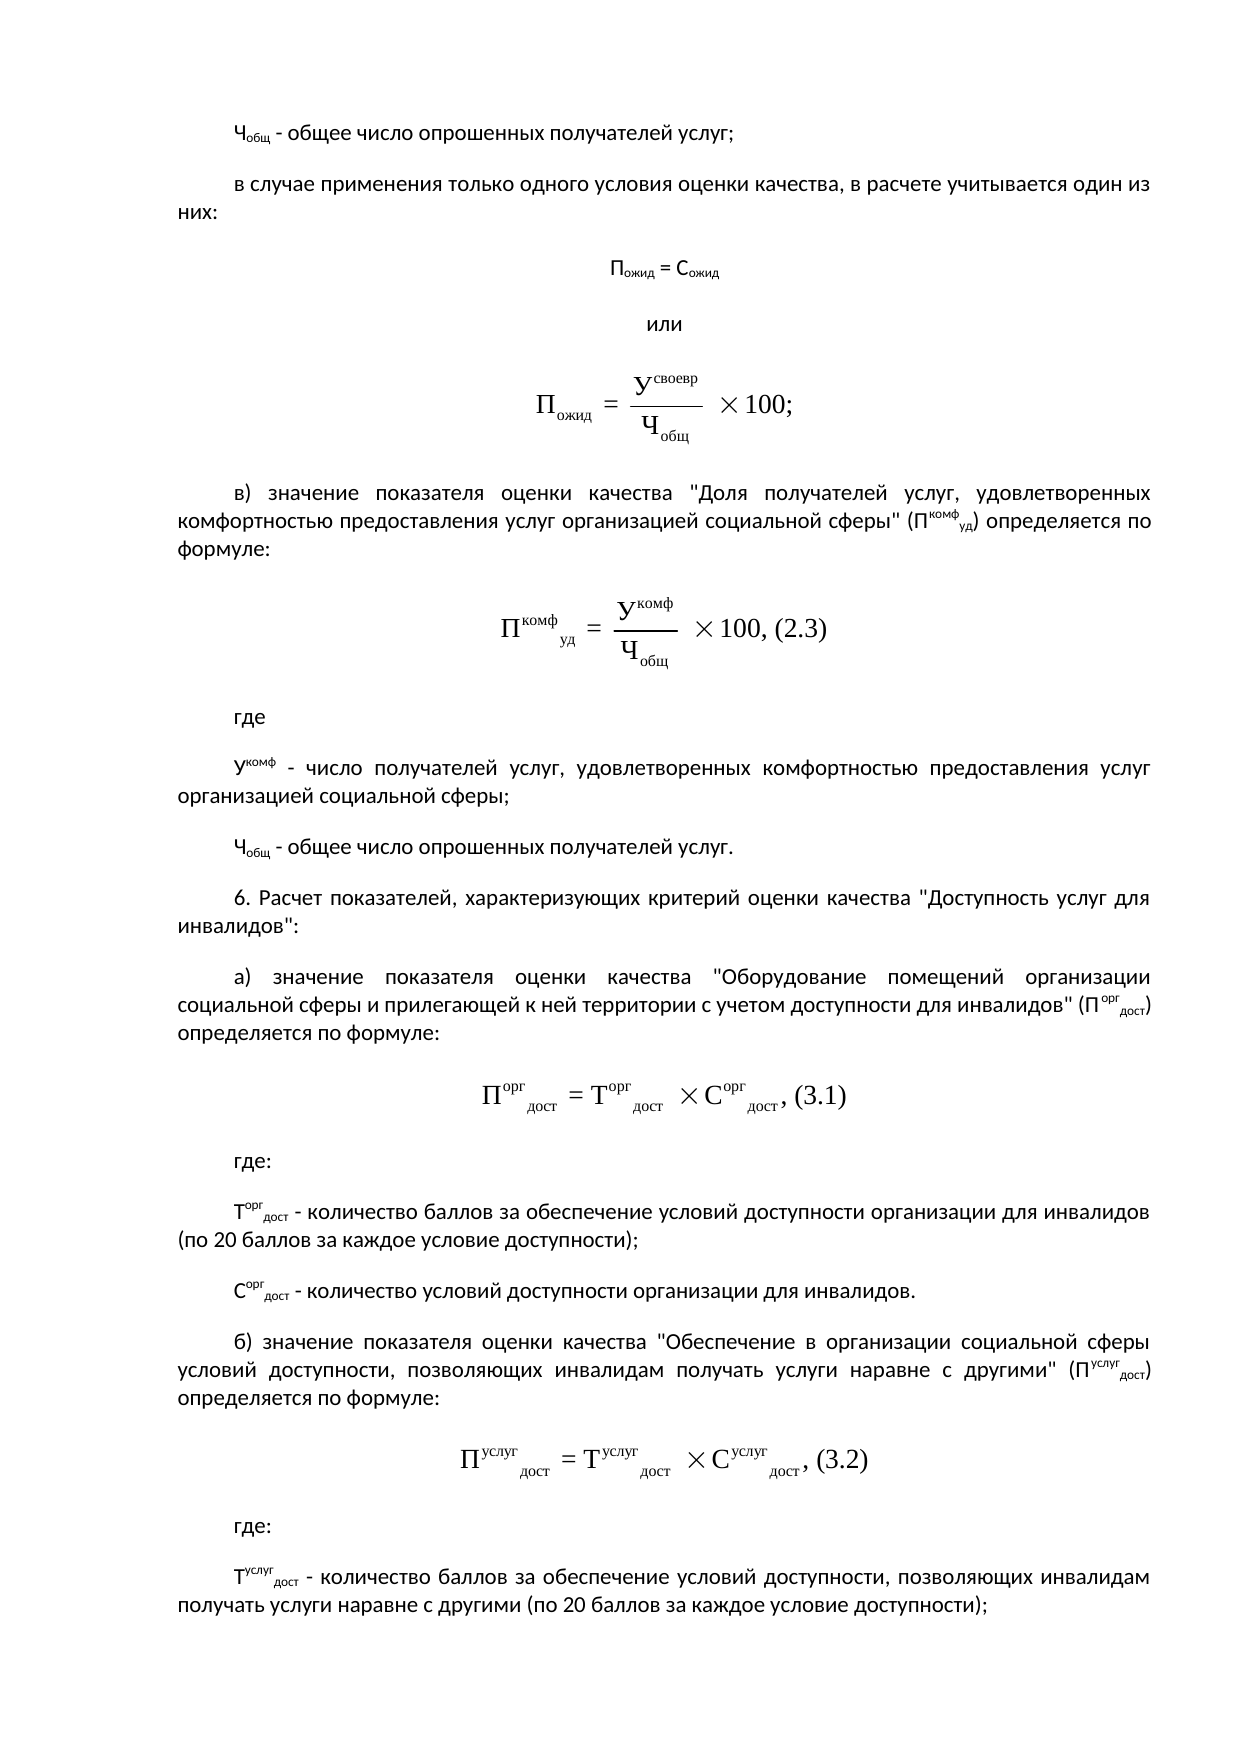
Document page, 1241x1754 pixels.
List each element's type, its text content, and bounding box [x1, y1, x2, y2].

text Торгдост - количество баллов за обеспечение условий доступности организации для инвалидов (по 20 баллов за каждое условие доступности); [177, 1197, 1152, 1253]
text б) значение показателя оценки качества "Обеспечение в организации социальной сферы условий доступности, позволяющих инвалидам получать услуги наравне с другими" (Пуслугдост) определяется по формуле: [177, 1327, 1152, 1411]
text 6. Расчет показателей, характеризующих критерий оценки качества "Доступность услуг для инвалидов": [177, 883, 1152, 939]
text Пожид = Сожид [177, 253, 1152, 281]
text а) значение показателя оценки качества "Оборудование помещений организации социальной сферы и прилегающей к ней территории с учетом доступности для инвалидов" (Поргдост) определяется по формуле: [177, 962, 1152, 1046]
text или [177, 309, 1152, 337]
text где [177, 702, 1152, 730]
text в случае применения только одного условия оценки качества, в расчете учитывается один из них: [177, 169, 1152, 225]
text Укомф - число получателей услуг, удовлетворенных комфортностью предоставления услуг организацией социальной сферы; [177, 753, 1152, 809]
text где: [177, 1511, 1152, 1539]
text в) значение показателя оценки качества "Доля получателей услуг, удовлетворенных комфортностью предоставления услуг организацией социальной сферы" (Пкомфуд) определяется по формуле: [177, 478, 1152, 562]
text Соргдост - количество условий доступности организации для инвалидов. [177, 1276, 1152, 1304]
text Чобщ - общее число опрошенных получателей услуг; [177, 118, 1152, 146]
text Туслугдост - количество баллов за обеспечение условий доступности, позволяющих инвалидам получать услуги наравне с другими (по 20 баллов за каждое условие доступности); [177, 1562, 1152, 1618]
text где: [177, 1146, 1152, 1174]
text Чобщ - общее число опрошенных получателей услуг. [177, 832, 1152, 860]
